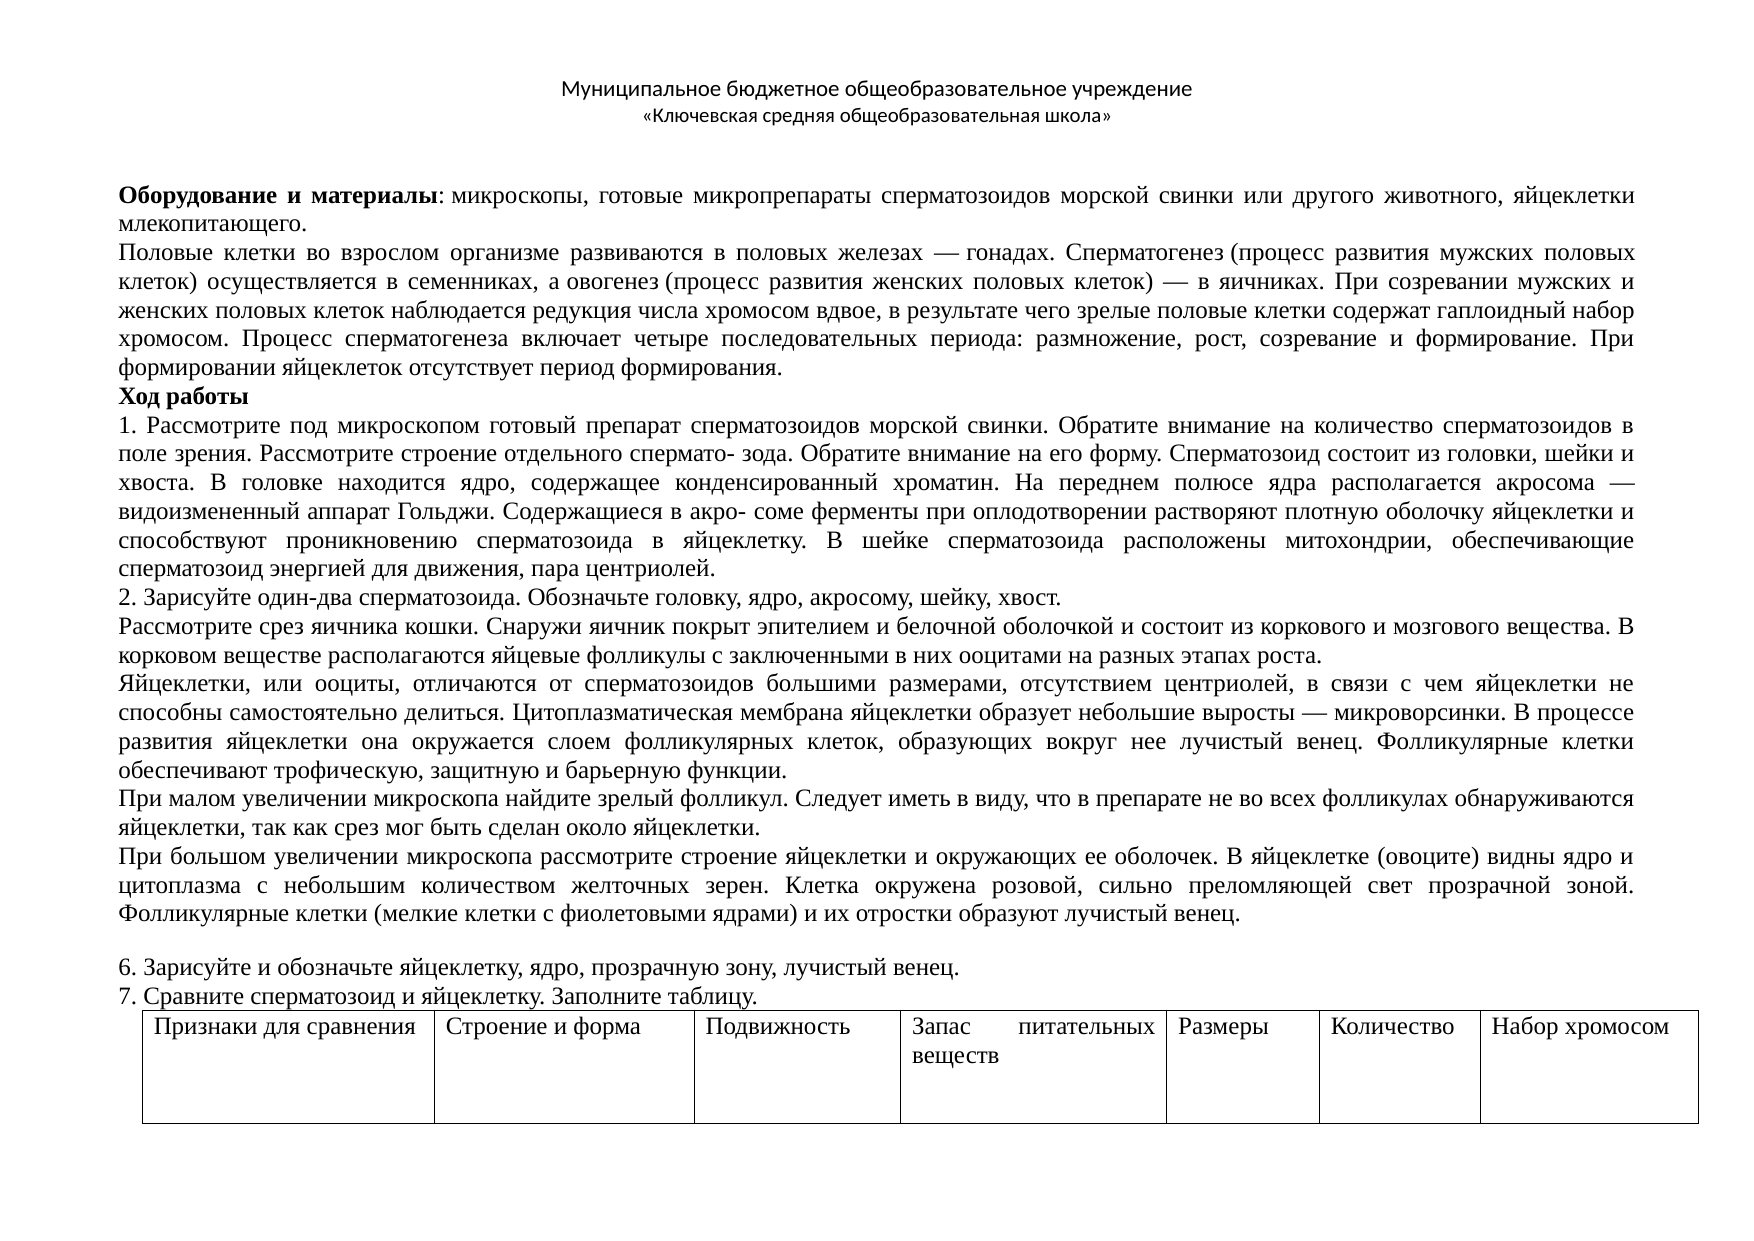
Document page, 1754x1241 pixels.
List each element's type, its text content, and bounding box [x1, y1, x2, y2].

text Половые клетки во взрослом организме развиваются в половых железах — гонадах. Сперматогенез (процесс развития мужских половых клеток) осуществляется в семенниках, а овогенез (процесс развития женских половых клеток) — в яичниках. При созревании мужских и женских половых клеток наблюдается редукция числа хромосом вдвое, в результате чего зрелые половые клетки содержат гаплоидный набор хромосом. Процесс сперматогенеза включает четыре последовательных периода: размножение, рост, созревание и формирование. При формировании яйцеклеток отсутствует период формирования. [118, 237, 1636, 381]
table_header Строение и форма [435, 1011, 694, 1122]
text 1. Рассмотрите под микроскопом готовый препарат сперматозоидов морской свинки. Обратите внимание на количество сперматозоидов в поле зрения. Рассмотрите строение отдельного спермато- зода. Обратите внимание на его форму. Сперматозоид состоит из головки, шейки и хвоста. В головке находится ядро, содержащее конденсированный хроматин. На переднем полюсе ядра располагается акросома — видоизмененный аппарат Гольджи. Содержащиеся в акро- соме ферменты при оплодотворении растворяют плотную оболочку яйцеклетки и способствуют проникновению сперматозоида в яйцеклетку. В шейке сперматозоида расположены митохондрии, обеспечивающие сперматозоид энергией для движения, пара центриолей. [118, 410, 1636, 582]
text Рассмотрите срез яичника кошки. Снаружи яичник покрыт эпителием и белочной оболочкой и состоит из коркового и мозгового вещества. В корковом веществе располагаются яйцевые фолликулы с заключенными в них ооцитами на разных этапах роста. [118, 611, 1636, 668]
table_header Подвижность [695, 1011, 900, 1122]
table_header Признаки для сравнения [143, 1011, 434, 1122]
text 6. Зарисуйте и обозначьте яйцеклетку, ядро, прозрачную зону, лучистый венец. [118, 952, 1636, 981]
text При малом увеличении микроскопа найдите зрелый фолликул. Следует иметь в виду, что в препарате не во всех фолликулах обнаруживаются яйцеклетки, так как срез мог быть сделан около яйцеклетки. [118, 783, 1636, 841]
table_header Количество [1320, 1011, 1480, 1122]
text 7. Сравните сперматозоид и яйцеклетку. Заполните таблицу. [118, 981, 1636, 1010]
text 2. Зарисуйте один-два сперматозоида. Обозначьте головку, ядро, акросому, шейку, хвост. [118, 582, 1636, 611]
table_header Размеры [1167, 1011, 1319, 1122]
text Яйцеклетки, или ооциты, отличаются от сперматозоидов большими размерами, отсутствием центриолей, в связи с чем яйцеклетки не способны самостоятельно делиться. Цитоплазматическая мембрана яйцеклетки образует небольшие выросты — микроворсинки. В процессе развития яйцеклетки она окружается слоем фолликулярных клеток, образующих вокруг нее лучистый венец. Фолликулярные клетки обеспечивают трофическую, защитную и барьерную функции. [118, 668, 1636, 783]
text При большом увеличении микроскопа рассмотрите строение яйцеклетки и окружающих ее оболочек. В яйцеклетке (овоците) видны ядро и цитоплазма с небольшим количеством желточных зерен. Клетка окружена розовой, сильно преломляющей свет прозрачной зоной. Фолликулярные клетки (мелкие клетки с фиолетовыми ядрами) и их отростки образуют лучистый венец. [118, 841, 1636, 927]
text Оборудование и материалы: микроскопы, готовые микропрепараты сперматозоидов морской свинки или другого животного, яйцеклетки млекопитающего. [118, 180, 1636, 237]
table_header Набор хромосом [1481, 1011, 1698, 1122]
table_header Запас питательных веществ [901, 1011, 1166, 1122]
text Ход работы [118, 381, 1636, 410]
